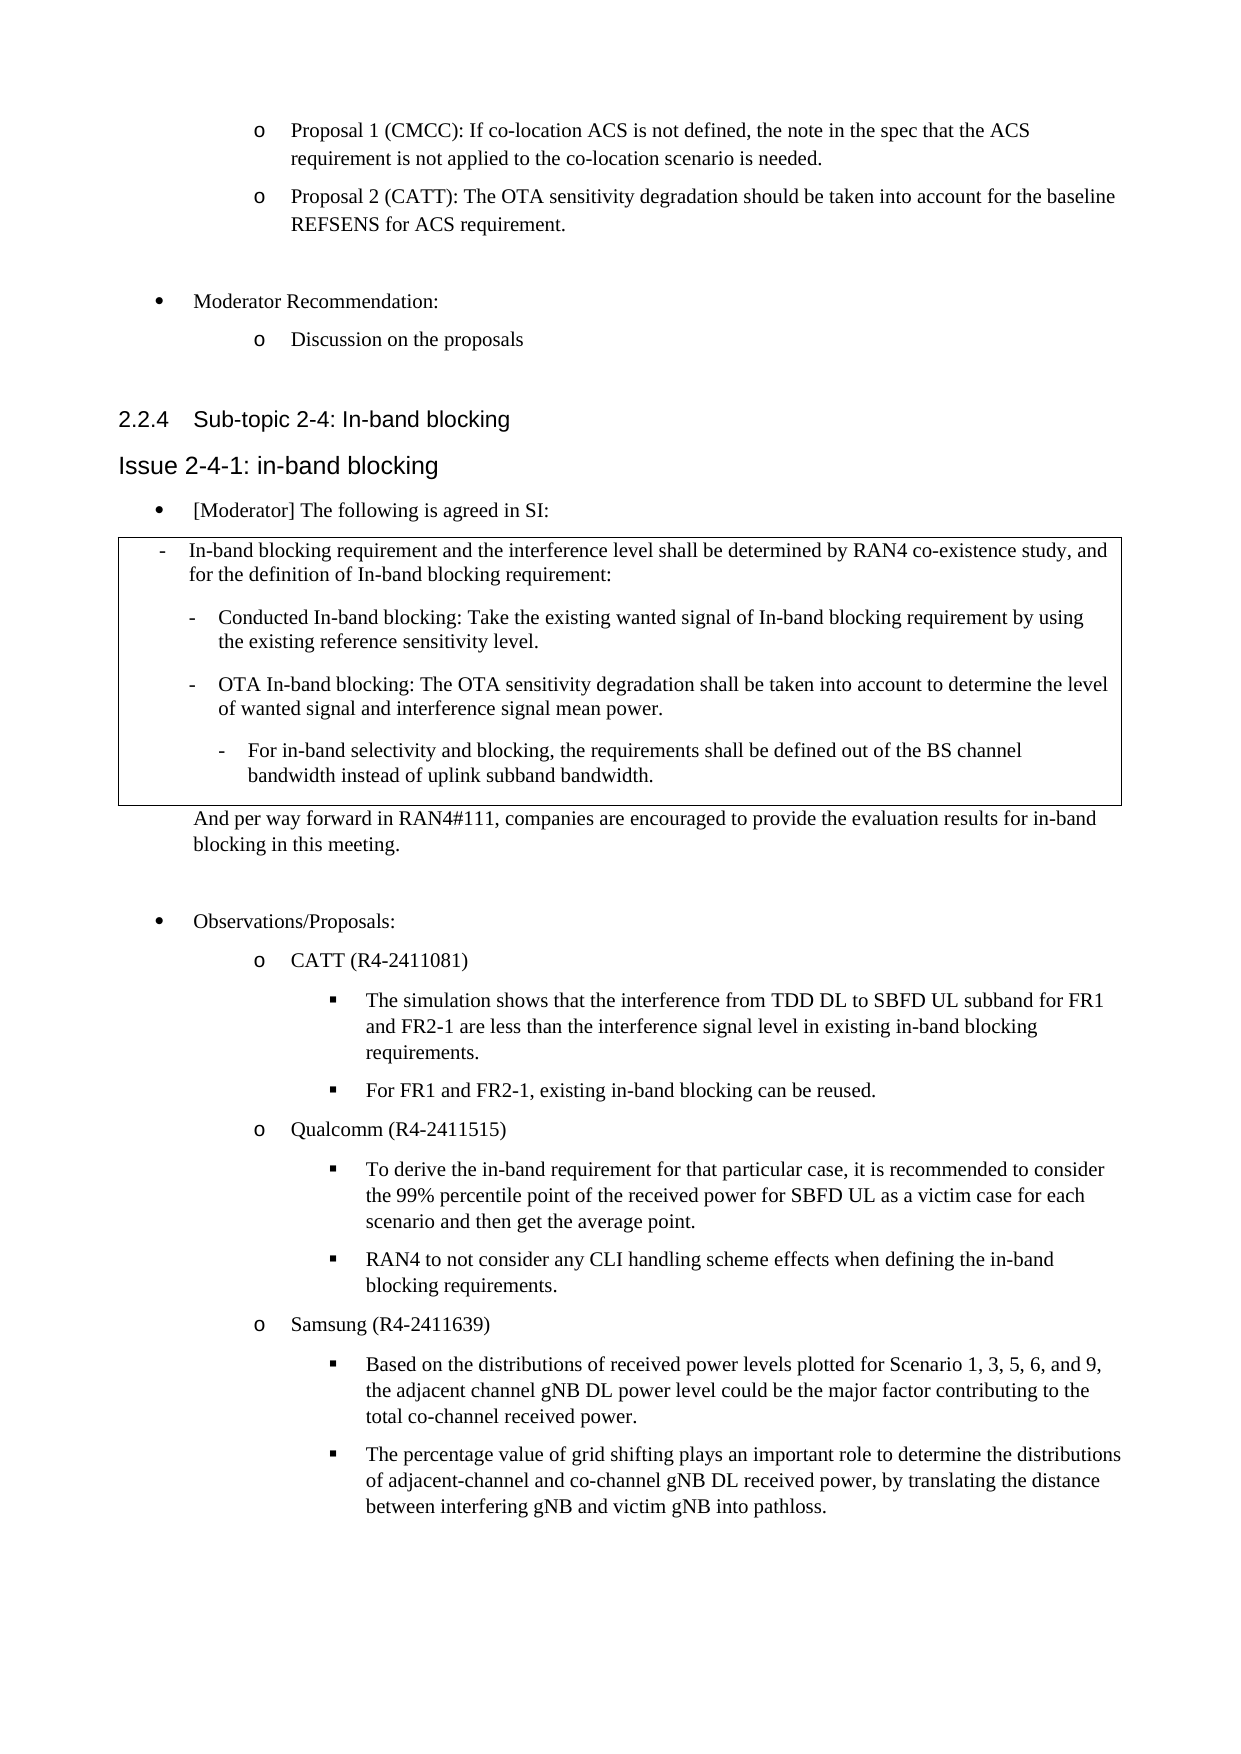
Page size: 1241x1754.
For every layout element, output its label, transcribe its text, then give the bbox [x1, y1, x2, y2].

list CATT (R4-2411081) [253, 948, 1122, 973]
list The simulation shows that the interference from TDD DL to SBFD UL subband for FR1 and FR2-1 are less than the interference signal level in existing in-band blocking requirements. [328, 988, 1122, 1064]
list Proposal 2 (CATT): The OTA sensitivity degradation should be taken into account for the baseline REFSENS for ACS requirement. [253, 184, 1122, 236]
list Discussion on the proposals [253, 327, 1122, 353]
list To derive the in-band requirement for that particular case, it is recommended to consider the 99% percentile point of the received power for SBFD UL as a victim case for each scenario and then get the average point. [328, 1157, 1122, 1233]
list [Moderator] The following is agreed in SI: [156, 498, 1122, 522]
list Qualcomm (R4-2411515) [253, 1117, 1122, 1142]
subtitle Issue 2-4-1: in-band blocking [118, 451, 1122, 479]
list Moderator Recommendation: [156, 289, 1122, 313]
list The percentage value of grid shifting plays an important role to determine the distributions of adjacent-channel and co-channel gNB DL received power, by translating the distance between interfering gNB and victim gNB into pathloss. [328, 1442, 1122, 1518]
list RAN4 to not consider any CLI handling scheme effects when defining the in-band blocking requirements. [328, 1247, 1122, 1297]
list Samsung (R4-2411639) [253, 1311, 1122, 1337]
list Based on the distributions of received power levels plotted for Scenario 1, 3, 5, 6, and 9, the adjacent channel gNB DL power level could be the major factor contributing to the total co-channel received power. [328, 1352, 1122, 1428]
list And per way forward in RAN4#111, companies are encouraged to provide the evaluation results for in-band blocking in this meeting. [193, 806, 1122, 856]
list For FR1 and FR2-1, existing in-band blocking can be reused. [328, 1078, 1122, 1102]
table_header - In-band blocking requirement and the interference level shall be determined by RAN4 co-existence study, and for the definition of In-band blocking requirement: - Conducted In-band blocking: Take the existing wanted signal of In-band blocking requirement by using the existing reference sensitivity level. - OTA In-band blocking: The OTA sensitivity degradation shall be taken into account to determine the level of wanted signal and interference signal mean power. - For in-band selectivity and blocking, the requirements shall be defined out of the BS channel bandwidth instead of uplink subband bandwidth. [119, 538, 1121, 805]
list Observations/Proposals: [156, 909, 1122, 933]
subtitle Sub-topic 2-4: In-band blocking [118, 406, 1122, 432]
list Proposal 1 (CMCC): If co-location ACS is not defined, the note in the spec that the ACS requirement is not applied to the co-location scenario is needed. [253, 118, 1122, 170]
